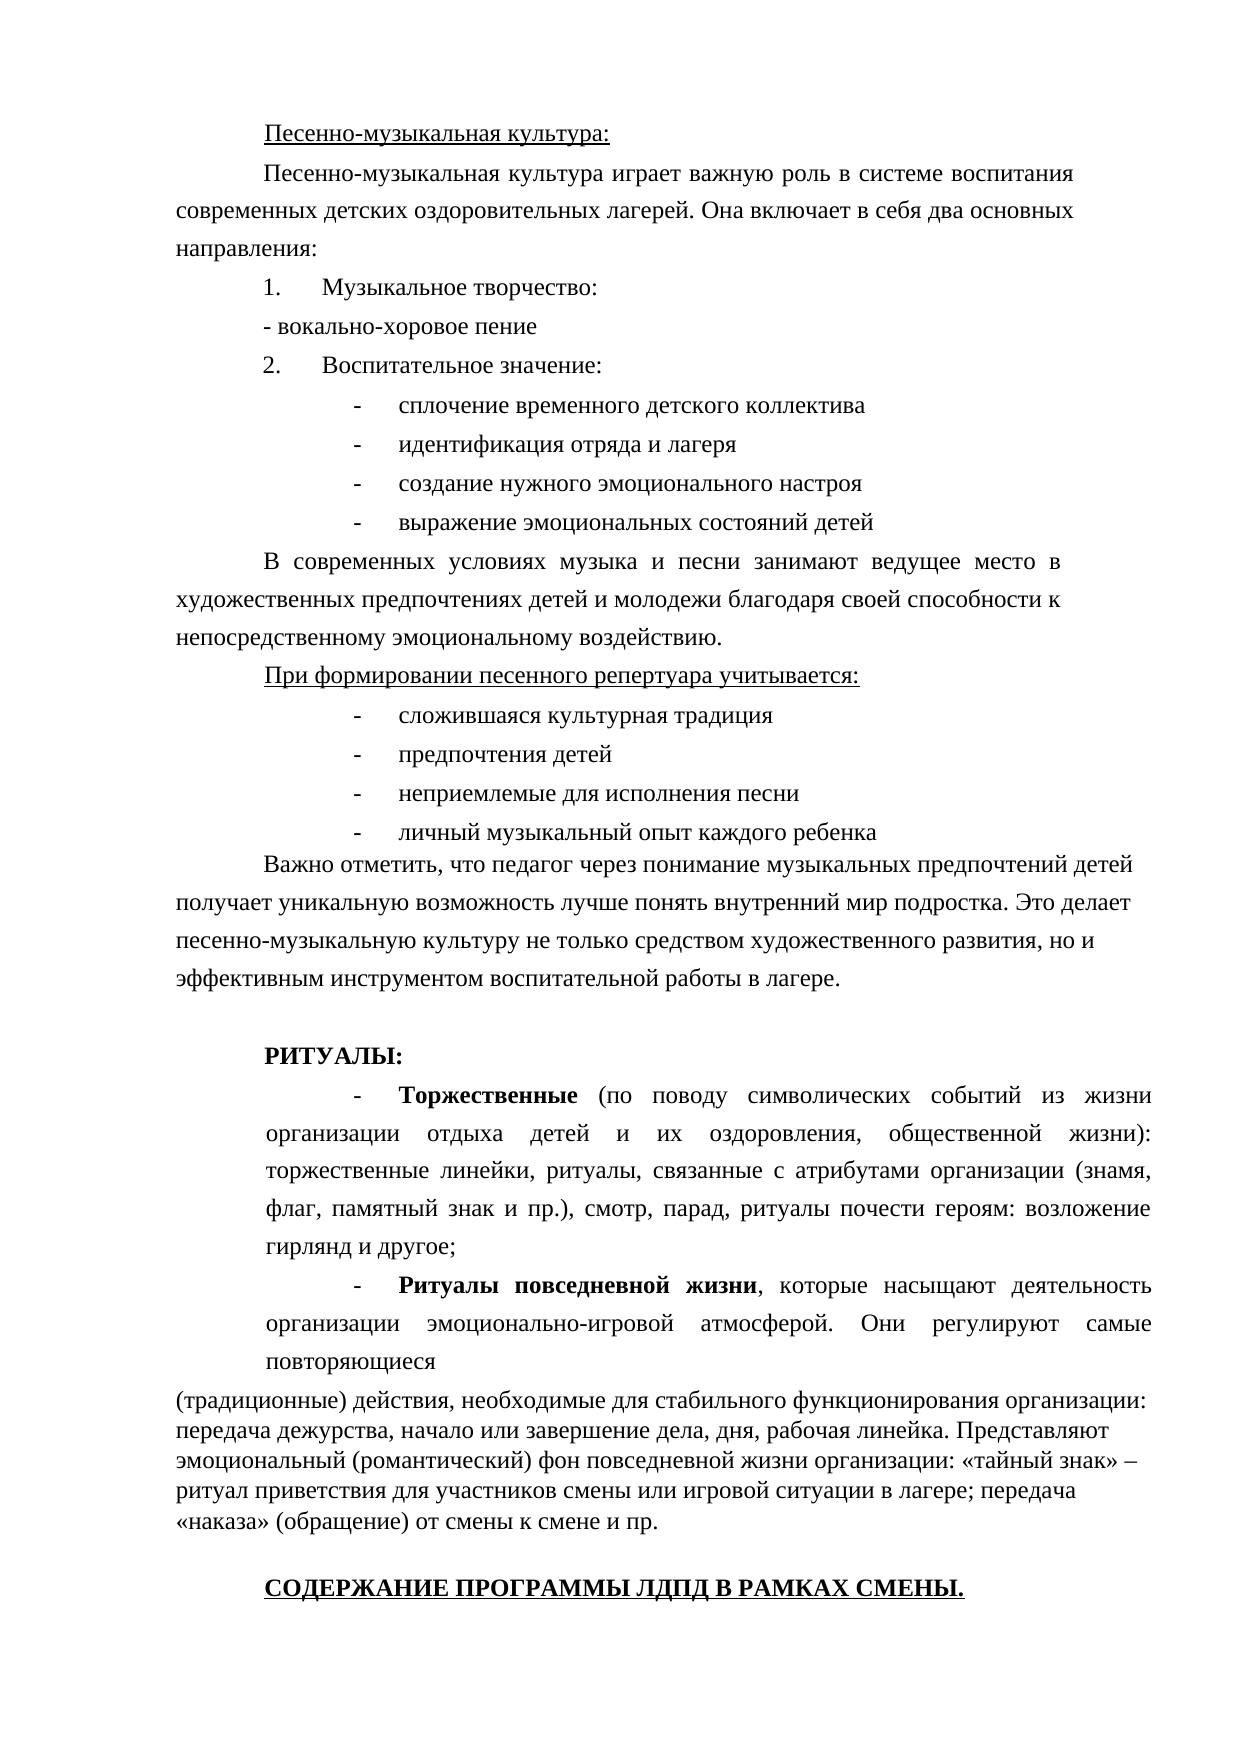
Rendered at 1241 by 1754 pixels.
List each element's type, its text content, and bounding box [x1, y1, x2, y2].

list неприемлемые для исполнения песни [266, 778, 1152, 806]
text При формировании песенного репертуара учитывается: [264, 661, 1153, 689]
text Важно отметить, что педагог через понимание музыкальных предпочтений детей получает уникальную возможность лучше понять внутренний мир подростка. Это делает песенно-музыкальную культуру не только средством художественного развития, но и эффективным инструментом воспитательной работы в лагере. [176, 849, 1152, 991]
list личный музыкальный опыт каждого ребенка [266, 817, 1152, 845]
list Ритуалы повседневной жизни, которые насыщают деятельность организации эмоционально-игровой атмосферой. Они регулируют самые повторяющиеся [266, 1271, 1152, 1374]
text - вокально-хоровое пение [177, 311, 1153, 340]
text СОДЕРЖАНИЕ ПРОГРАММЫ ЛДПД В РАМКАХ СМЕНЫ. [264, 1573, 1153, 1601]
text (традиционные) действия, необходимые для стабильного функционирования организации: передача дежурства, начало или завершение дела, дня, рабочая линейка. Представляют эмоциональный (романтический) фон повседневной жизни организации: «тайный знак» – ритуал приветствия для участников смены или игровой ситуации в лагере; передача [176, 1385, 1152, 1504]
list сплочение временного детского коллектива [266, 390, 1152, 419]
text 2. Воспитательное значение: [177, 351, 1153, 379]
text Песенно-музыкальная культура играет важную роль в системе воспитания современных детских оздоровительных лагерей. Она включает в себя два основных направления: [176, 158, 1074, 262]
list сложившаяся культурная традиция [266, 700, 1152, 729]
list идентификация отряда и лагеря [266, 429, 1152, 458]
list предпочтения детей [266, 739, 1152, 767]
text 1. Музыкальное творчество: [177, 272, 1153, 301]
text В современных условиях музыка и песни занимают ведущее место в художественных предпочтениях детей и молодежи благодаря своей способности к непосредственному эмоциональному воздействию. [176, 546, 1061, 650]
text Песенно-музыкальная культура: [264, 118, 1153, 147]
text «наказа» (обращение) от смены к смене и пр. [176, 1506, 1152, 1535]
list Торжественные (по поводу символических событий из жизни организации отдыха детей и их оздоровления, общественной жизни): торжественные линейки, ритуалы, связанные с атрибутами организации (знамя, флаг, памятный знак и пр.), смотр, парад, ритуалы почести героям: возложение гирлянд и другое; [266, 1080, 1152, 1260]
text РИТУАЛЫ: [264, 1041, 1153, 1070]
list создание нужного эмоционального настроя [266, 468, 1152, 497]
list выражение эмоциональных состояний детей [266, 507, 1152, 536]
